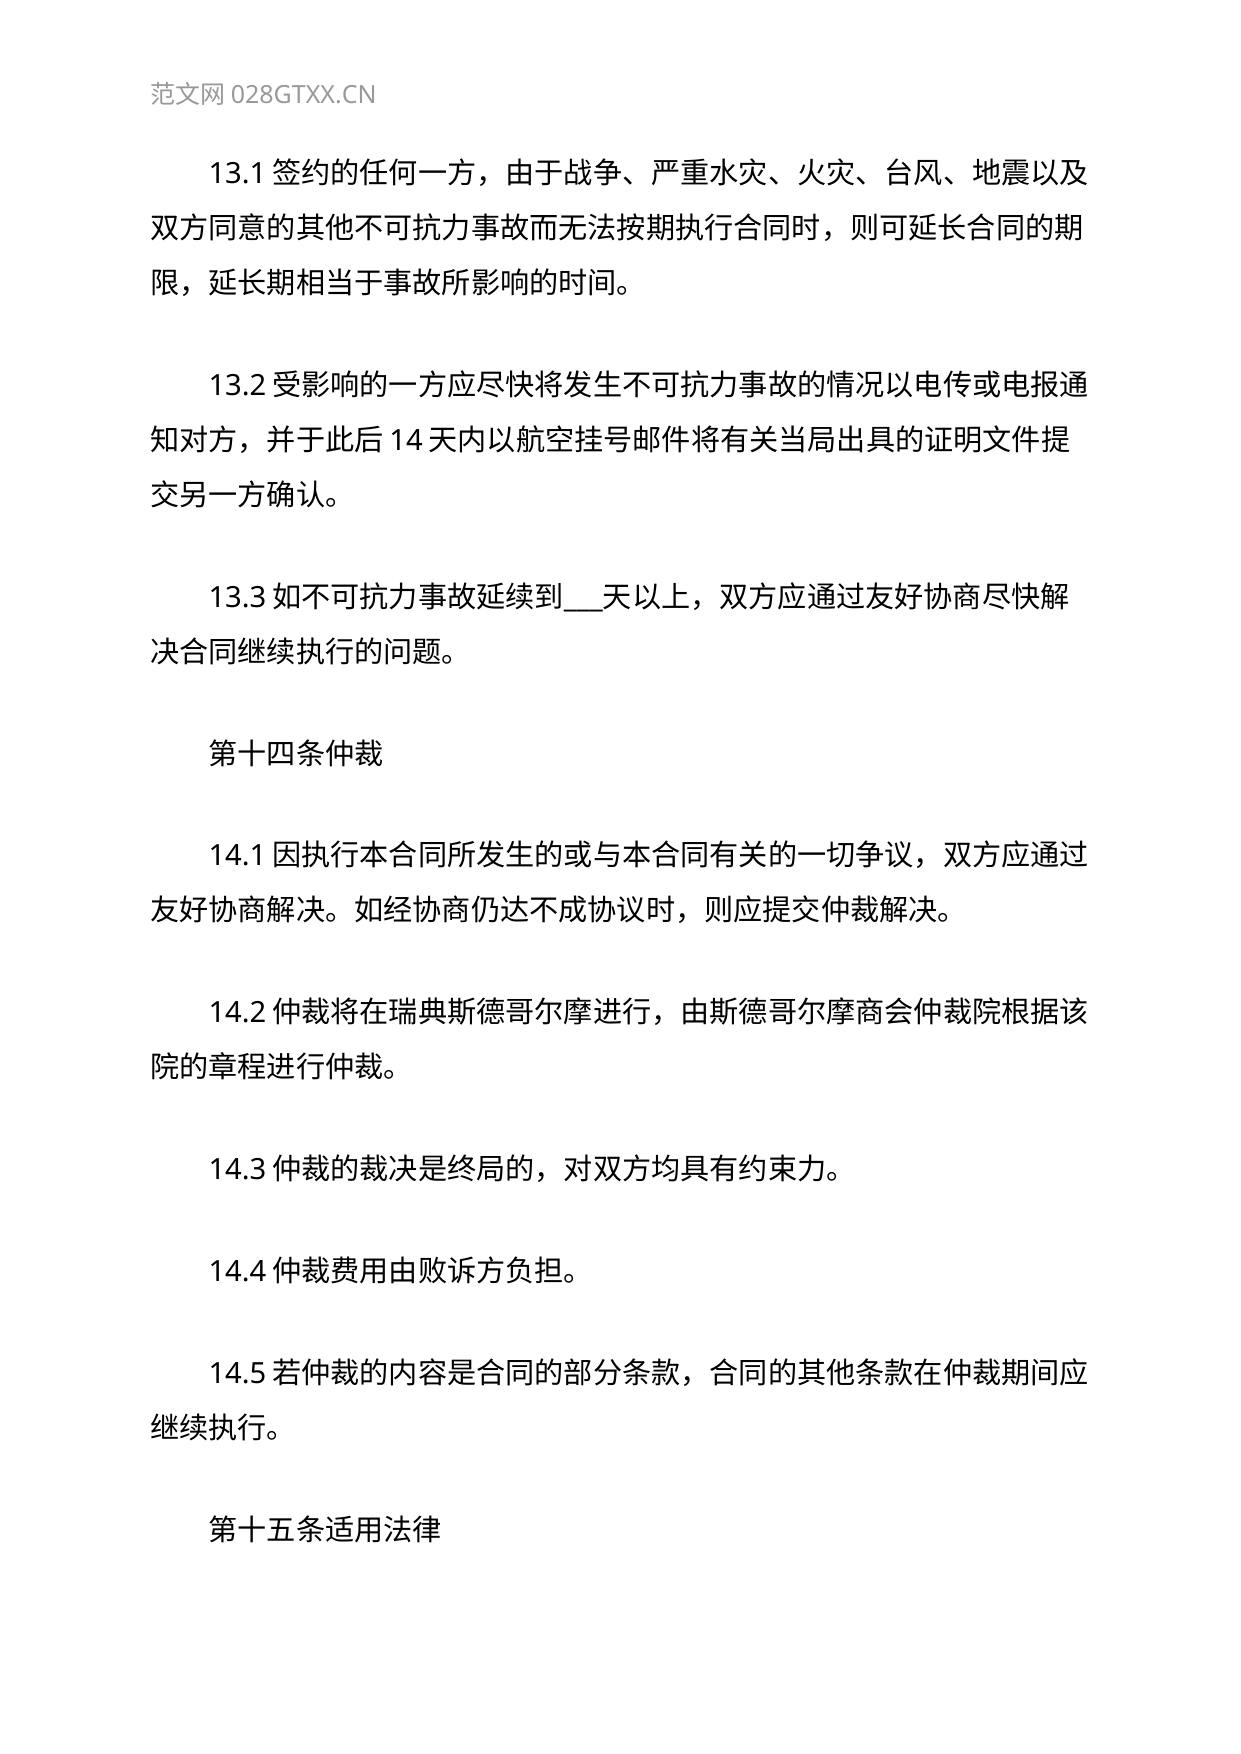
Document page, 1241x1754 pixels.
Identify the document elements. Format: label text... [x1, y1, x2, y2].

text 14.4仲裁费用由败诉方负担。 [150, 1247, 1090, 1290]
text 14.3仲裁的裁决是终局的，对双方均具有约束力。 [150, 1146, 1090, 1188]
text 13.3如不可抗力事故延续到___天以上，双方应通过友好协商尽快解决合同继续执行的问题。 [150, 573, 1090, 671]
text 14.1因执行本合同所发生的或与本合同有关的一切争议，双方应通过友好协商解决。如经协商仍达不成协议时，则应提交仲裁解决。 [150, 832, 1090, 929]
text 14.5若仲裁的内容是合同的部分条款，合同的其他条款在仲裁期间应继续执行。 [150, 1349, 1090, 1447]
text 14.2仲裁将在瑞典斯德哥尔摩进行，由斯德哥尔摩商会仲裁院根据该院的章程进行仲裁。 [150, 989, 1090, 1086]
text 第十四条仲裁 [150, 730, 1090, 772]
text 13.2受影响的一方应尽快将发生不可抗力事故的情况以电传或电报通知对方，并于此后14天内以航空挂号邮件将有关当局出具的证明文件提交另一方确认。 [150, 362, 1090, 514]
text 13.1签约的任何一方，由于战争、严重水灾、火灾、台风、地震以及双方同意的其他不可抗力事故而无法按期执行合同时，则可延长合同的期限，延长期相当于事故所影响的时间。 [150, 150, 1090, 302]
text 第十五条适用法律 [150, 1506, 1090, 1548]
